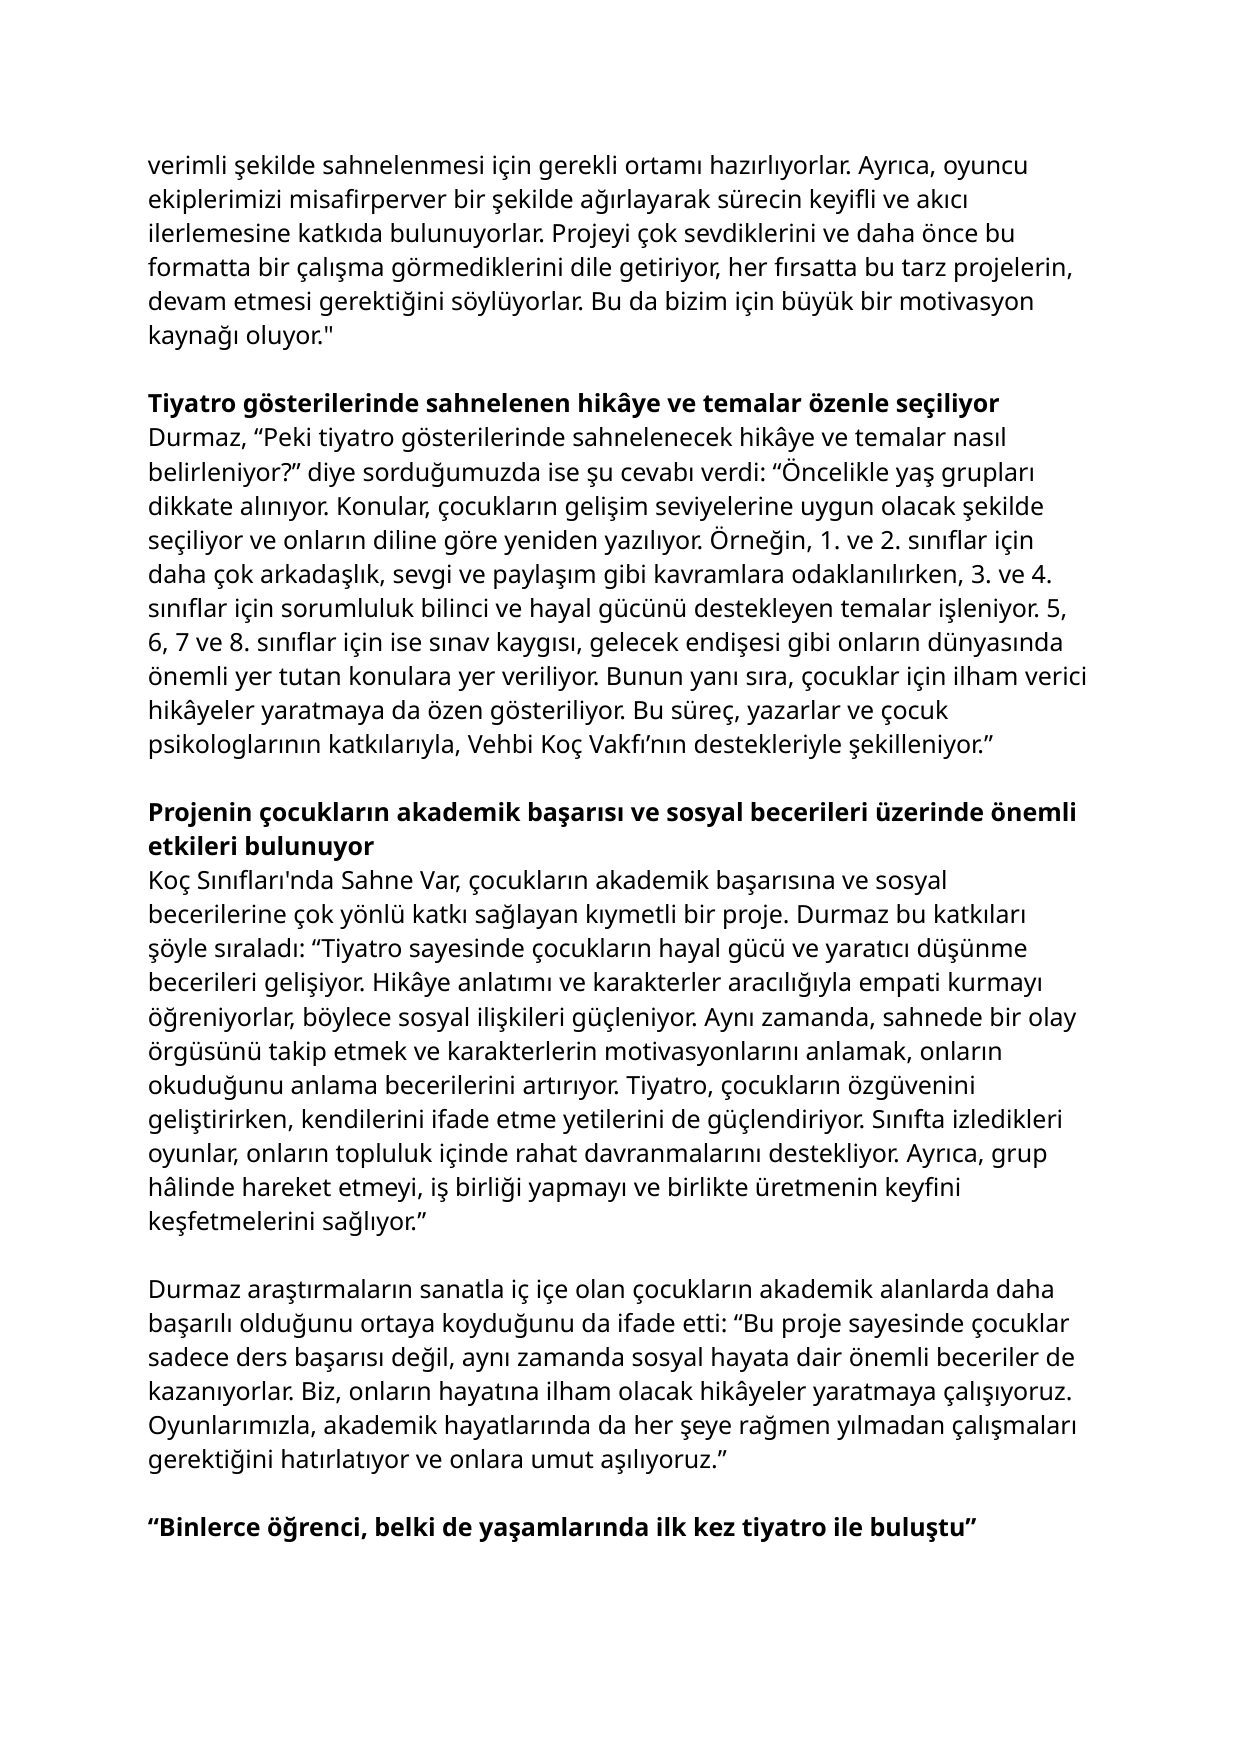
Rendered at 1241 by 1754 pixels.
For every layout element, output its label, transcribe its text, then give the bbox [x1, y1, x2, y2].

text Koç Sınıfları'nda Sahne Var, çocukların akademik başarısına ve sosyal becerilerine çok yönlü katkı sağlayan kıymetli bir proje. Durmaz bu katkıları şöyle sıraladı: “Tiyatro sayesinde çocukların hayal gücü ve yaratıcı düşünme becerileri gelişiyor. Hikâye anlatımı ve karakterler aracılığıyla empati kurmayı öğreniyorlar, böylece sosyal ilişkileri güçleniyor. Aynı zamanda, sahnede bir olay örgüsünü takip etmek ve karakterlerin motivasyonlarını anlamak, onların okuduğunu anlama becerilerini artırıyor. Tiyatro, çocukların özgüvenini geliştirirken, kendilerini ifade etme yetilerini de güçlendiriyor. Sınıfta izledikleri oyunlar, onların topluluk içinde rahat davranmalarını destekliyor. Ayrıca, grup hâlinde hareket etmeyi, iş birliği yapmayı ve birlikte üretmenin keyfini keşfetmelerini sağlıyor.” [148, 863, 1093, 1238]
text “Binlerce öğrenci, belki de yaşamlarında ilk kez tiyatro ile buluştu” [148, 1510, 1093, 1544]
text Durmaz, “Peki tiyatro gösterilerinde sahnelenecek hikâye ve temalar nasıl belirleniyor?” diye sorduğumuzda ise şu cevabı verdi: “Öncelikle yaş grupları dikkate alınıyor. Konular, çocukların gelişim seviyelerine uygun olacak şekilde seçiliyor ve onların diline göre yeniden yazılıyor. Örneğin, 1. ve 2. sınıflar için daha çok arkadaşlık, sevgi ve paylaşım gibi kavramlara odaklanılırken, 3. ve 4. sınıflar için sorumluluk bilinci ve hayal gücünü destekleyen temalar işleniyor. 5, 6, 7 ve 8. sınıflar için ise sınav kaygısı, gelecek endişesi gibi onların dünyasında önemli yer tutan konulara yer veriliyor. Bunun yanı sıra, çocuklar için ilham verici hikâyeler yaratmaya da özen gösteriliyor. Bu süreç, yazarlar ve çocuk psikologlarının katkılarıyla, Vehbi Koç Vakfı’nın destekleriyle şekilleniyor.” [148, 420, 1093, 761]
text Tiyatro gösterilerinde sahnelenen hikâye ve temalar özenle seçiliyor [148, 386, 1093, 420]
text Projenin çocukların akademik başarısı ve sosyal becerileri üzerinde önemli etkileri bulunuyor [148, 795, 1093, 863]
text Durmaz araştırmaların sanatla iç içe olan çocukların akademik alanlarda daha başarılı olduğunu ortaya koyduğunu da ifade etti: “Bu proje sayesinde çocuklar sadece ders başarısı değil, aynı zamanda sosyal hayata dair önemli beceriler de kazanıyorlar. Biz, onların hayatına ilham olacak hikâyeler yaratmaya çalışıyoruz. Oyunlarımızla, akademik hayatlarında da her şeye rağmen yılmadan çalışmaları gerektiğini hatırlatıyor ve onlara umut aşılıyoruz.” [148, 1272, 1093, 1476]
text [148, 148, 1093, 352]
